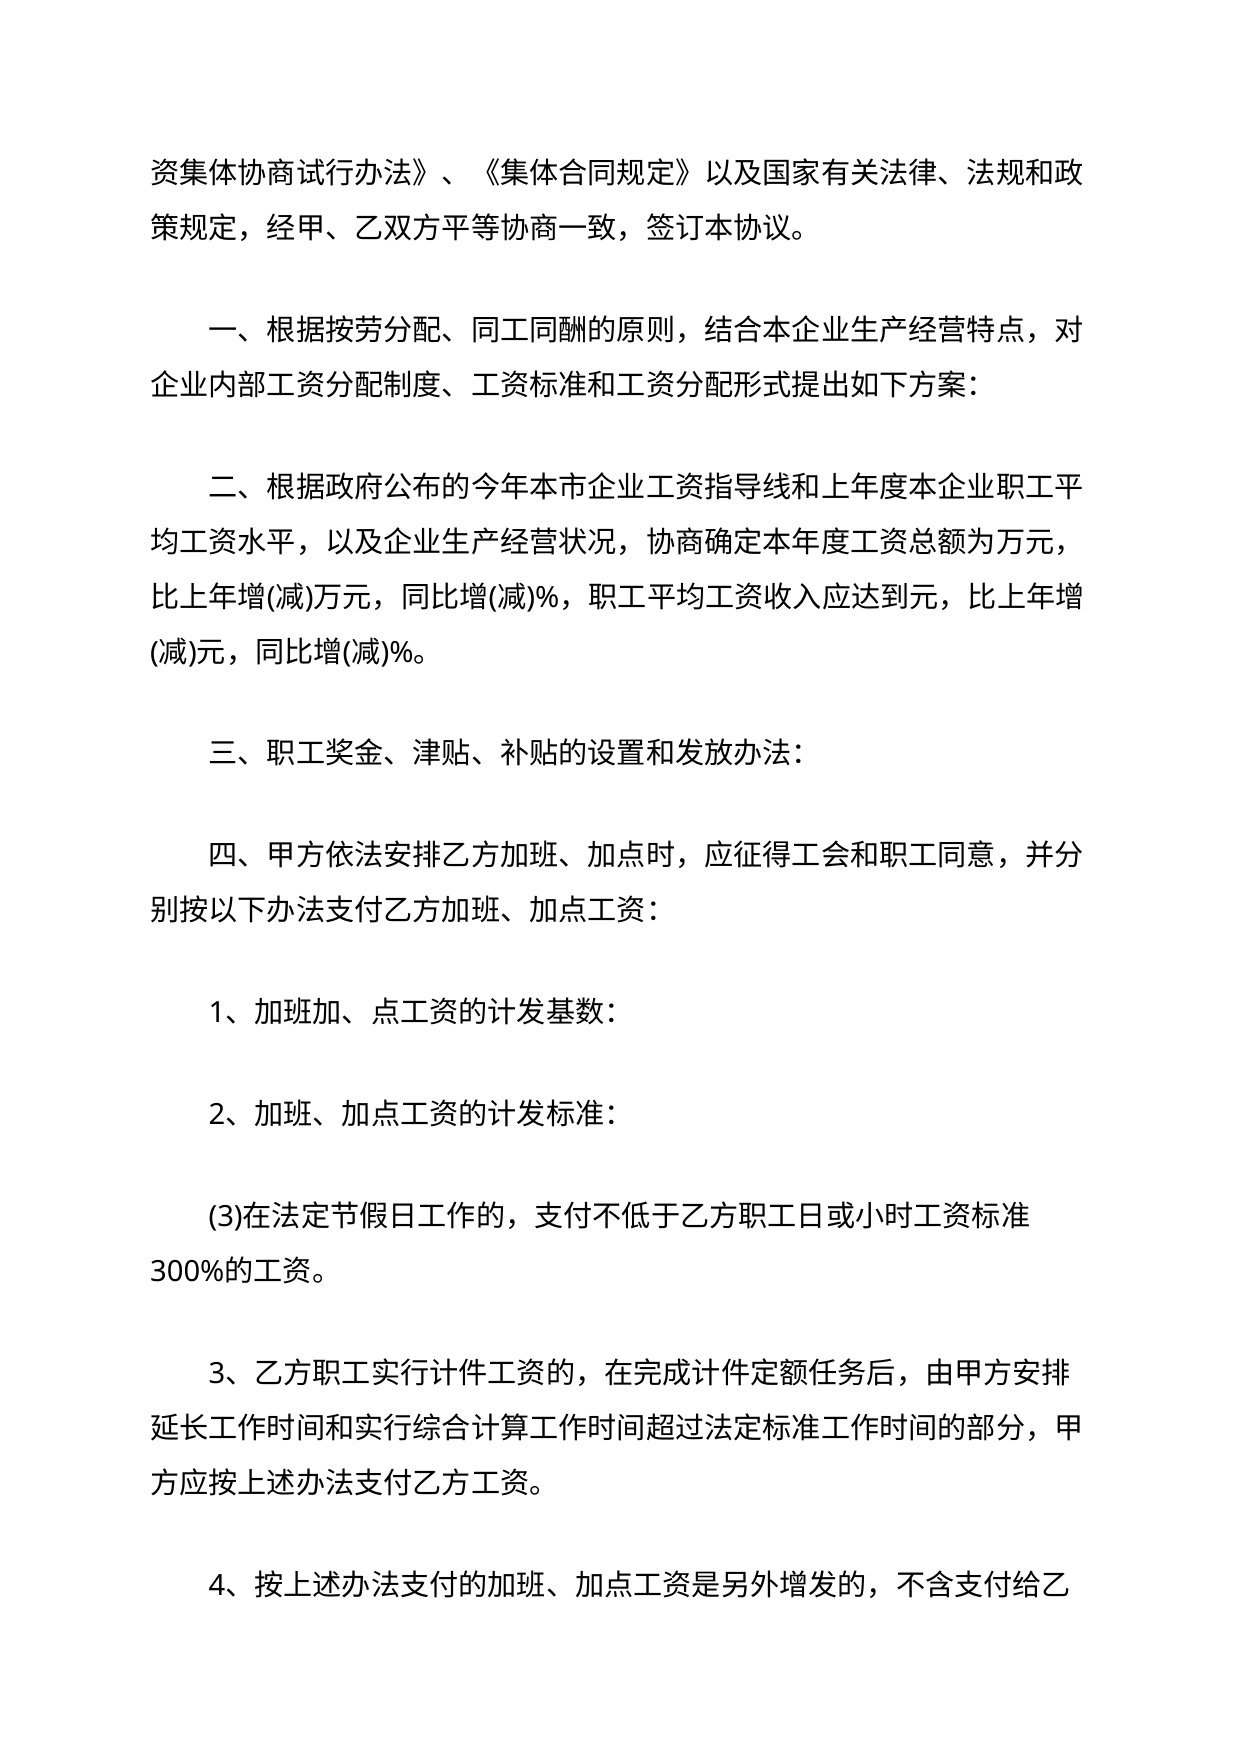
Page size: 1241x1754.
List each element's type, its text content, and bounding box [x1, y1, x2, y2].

text 二、根据政府公布的今年本市企业工资指导线和上年度本企业职工平均工资水平，以及企业生产经营状况，协商确定本年度工资总额为万元，比上年增(减)万元，同比增(减)%，职工平均工资收入应达到元，比上年增(减)元，同比增(减)%。 [150, 463, 1090, 671]
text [150, 150, 1090, 247]
text 四、甲方依法安排乙方加班、加点时，应征得工会和职工同意，并分别按以下办法支付乙方加班、加点工资： [150, 832, 1090, 929]
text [150, 1561, 1090, 1603]
text 一、根据按劳分配、同工同酬的原则，结合本企业生产经营特点，对企业内部工资分配制度、工资标准和工资分配形式提出如下方案： [150, 307, 1090, 404]
text (3)在法定节假日工作的，支付不低于乙方职工日或小时工资标准300%的工资。 [150, 1192, 1090, 1290]
text 三、职工奖金、津贴、补贴的设置和发放办法： [150, 730, 1090, 772]
text 1、加班加、点工资的计发基数： [150, 988, 1090, 1031]
text 3、乙方职工实行计件工资的，在完成计件定额任务后，由甲方安排延长工作时间和实行综合计算工作时间超过法定标准工作时间的部分，甲方应按上述办法支付乙方工资。 [150, 1349, 1090, 1502]
text 2、加班、加点工资的计发标准： [150, 1091, 1090, 1133]
